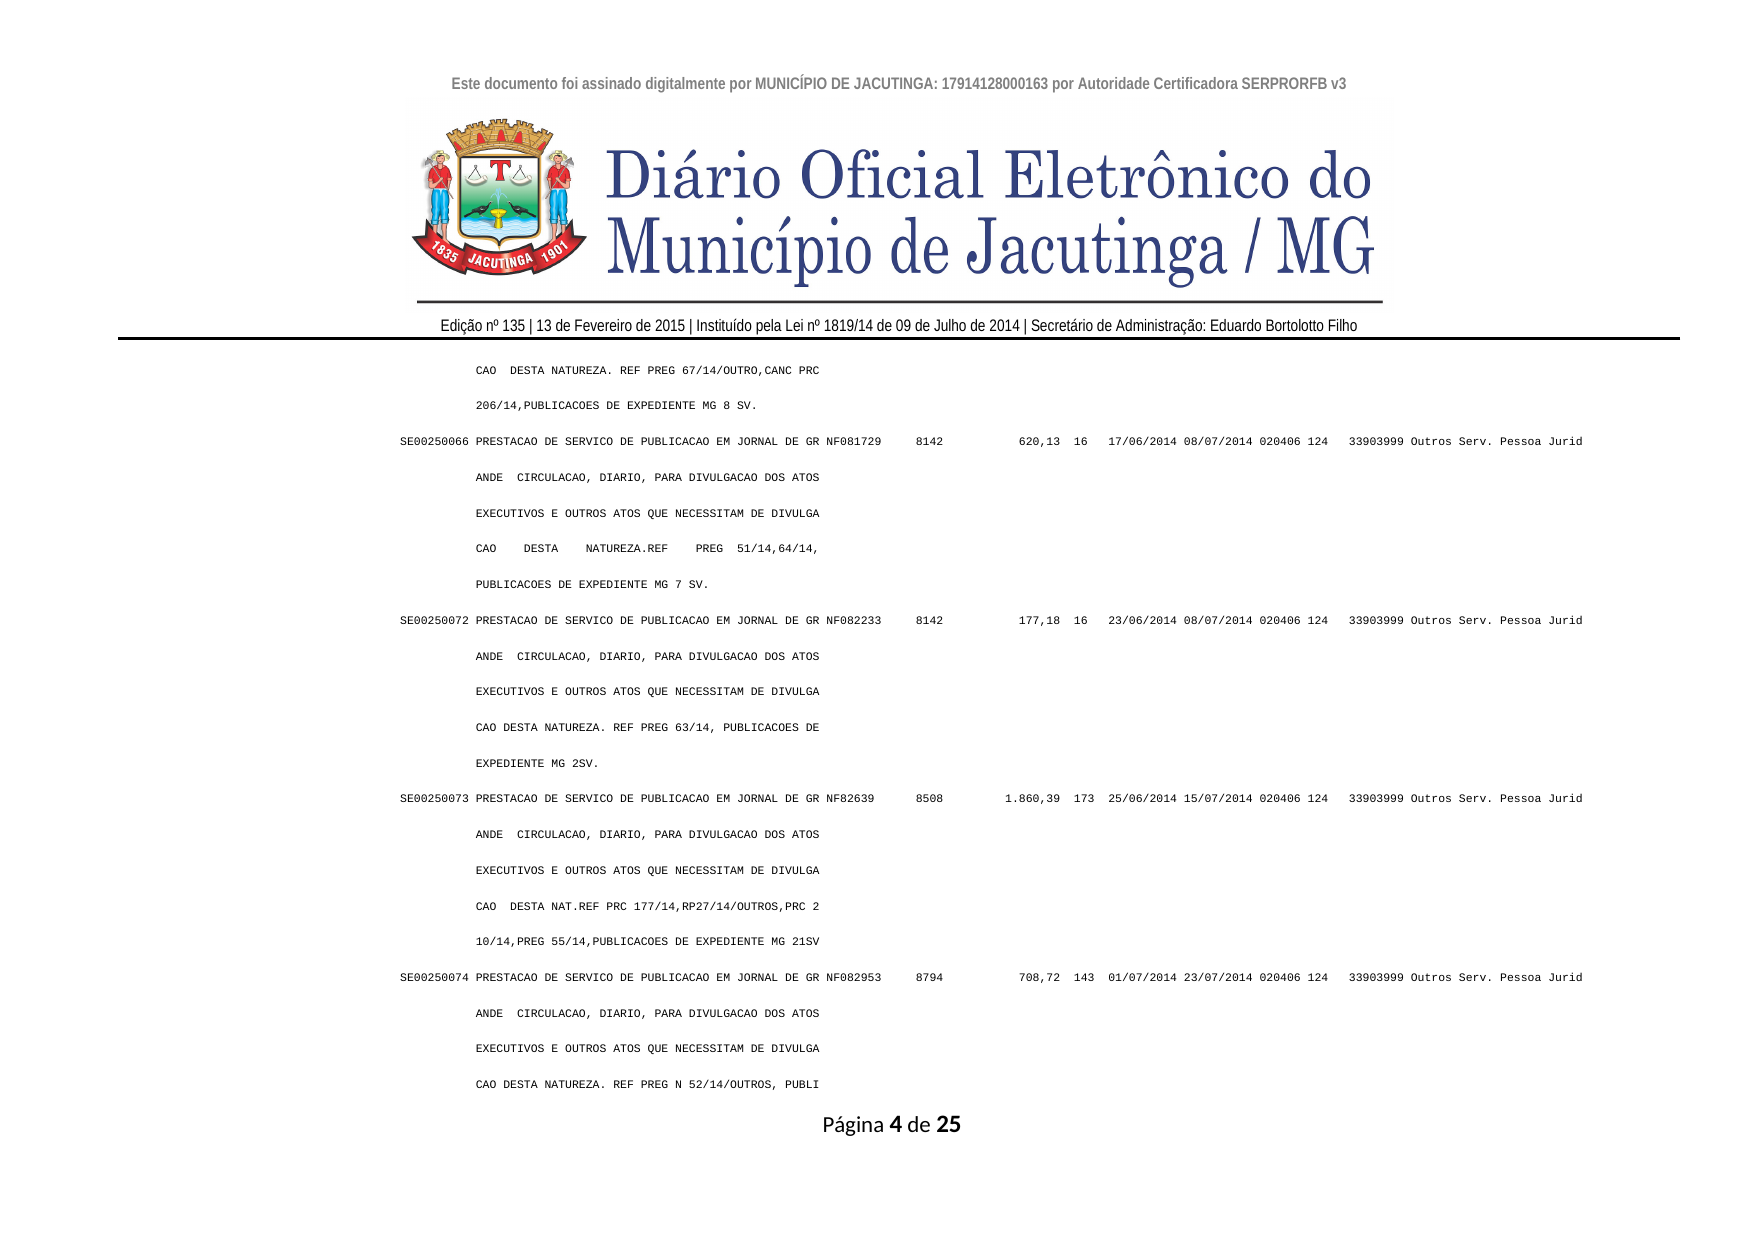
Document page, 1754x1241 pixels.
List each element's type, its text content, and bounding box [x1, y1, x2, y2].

text ANDE CIRCULACAO, DIARIO, PARA DIVULGACAO DOS ATOS [118, 829, 1665, 842]
text 206/14,PUBLICACOES DE EXPEDIENTE MG 8 SV. [118, 400, 1665, 413]
text REF PREG 63/14, PUBLICACOES DE [118, 722, 1665, 735]
text EXECUTIVOS E OUTROS ATOS QUE NECESSITAM DE DIVULGA [118, 865, 1665, 878]
text EXECUTIVOS E OUTROS ATOS QUE NECESSITAM DE DIVULGA [118, 1043, 1665, 1056]
text SE00250072 PRESTACAO DE SERVICO DE PUBLICACAO NF082233 8142 177,18 16 23/06/2014 08/07/2014 020406 124 33903999 Outros Serv. Pessoa Jurid [118, 614, 1665, 628]
text SE00250074 PRESTACAO DE SERVICO DE PUBLICACAO NF082953 8794 708,72 143 01/07/2014 23/07/2014 020406 124 33903999 Outros Serv. Pessoa Jurid [118, 972, 1665, 985]
text EXPEDIENTE MG 2SV. [118, 757, 1665, 771]
text PUBLICACOES DE EXPEDIENTE MG 7 SV. [118, 579, 1665, 592]
text SE00250073 PRESTACAO DE SERVICO DE PUBLICACAO NF82639 8508 1.860,39 173 25/06/2014 15/07/2014 020406 124 33903999 Outros Serv. Pessoa Jurid [118, 793, 1665, 806]
text PREG 51/14,64/14, [118, 543, 1665, 556]
text ANDE CIRCULACAO, DIARIO, PARA DIVULGACAO DOS ATOS [118, 1008, 1665, 1021]
text ANDE CIRCULACAO, DIARIO, PARA DIVULGACAO DOS ATOS [118, 650, 1665, 663]
picture [404, 97, 1394, 313]
text REF PREG N 52/14/OUTROS, PUBLI [118, 1079, 1665, 1092]
text ANDE CIRCULACAO, DIARIO, PARA DIVULGACAO DOS ATOS [118, 472, 1665, 485]
text 10/14,PREG 55/14,PUBLICACOES DE EXPEDIENTE MG 21SV [118, 936, 1665, 949]
text REF PREG 67/14/OUTRO,CANC PRC [118, 364, 1665, 377]
text SE00250066 PRESTACAO DE SERVICO DE PUBLICACAO NF081729 8142 620,13 16 17/06/2014 08/07/2014 020406 124 33903999 Outros Serv. Pessoa Jurid [118, 436, 1665, 449]
text EXECUTIVOS E OUTROS ATOS QUE NECESSITAM DE DIVULGA [118, 507, 1665, 520]
text EXECUTIVOS E OUTROS ATOS QUE NECESSITAM DE DIVULGA [118, 686, 1665, 699]
text PRC 177/14,RP27/14/OUTROS,PRC 2 [118, 900, 1665, 913]
